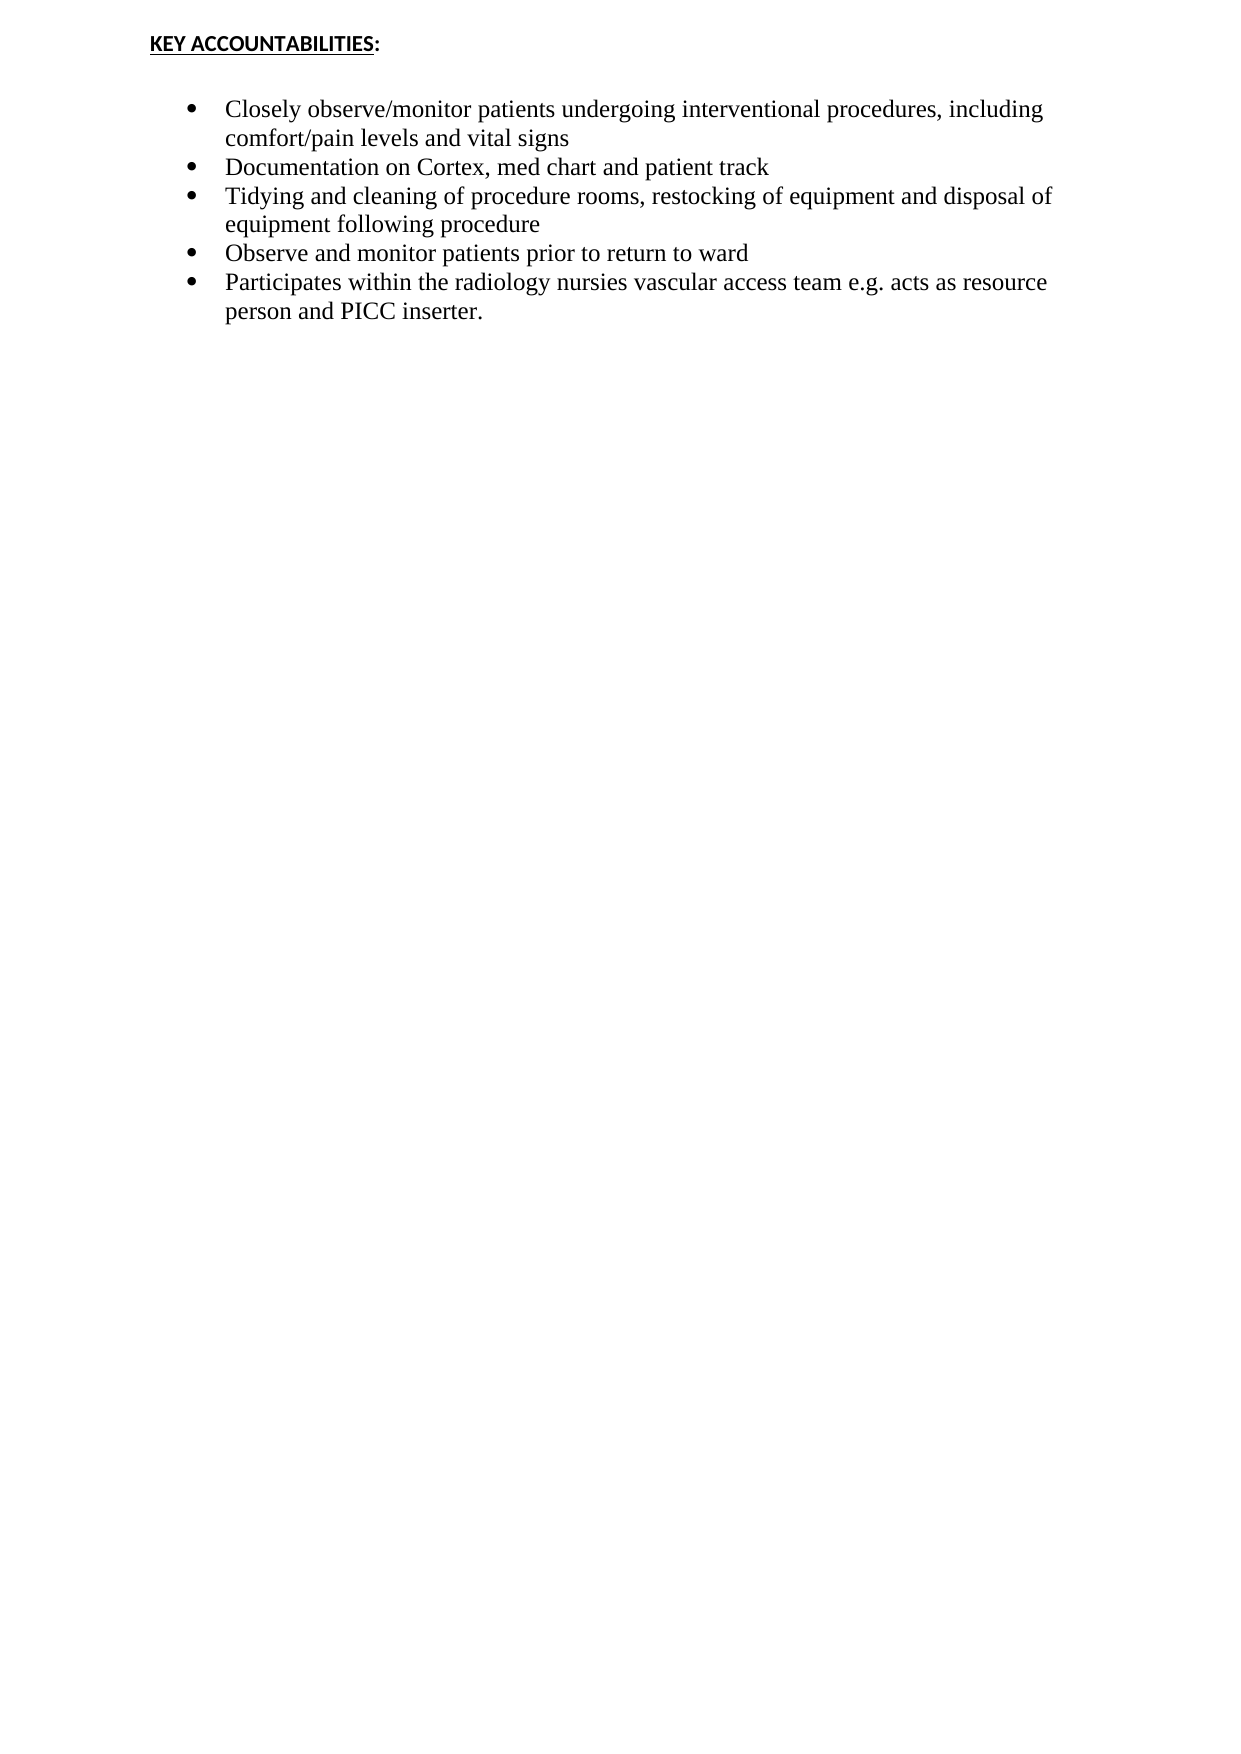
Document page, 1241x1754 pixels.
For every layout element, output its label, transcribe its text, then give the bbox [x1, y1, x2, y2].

list Tidying and cleaning of procedure rooms, restocking of equipment and disposal of equipment following procedure [187, 181, 1090, 238]
list Observe and monitor patients prior to return to ward [187, 238, 1090, 267]
list Documentation on Cortex, med chart and patient track [187, 152, 1090, 181]
list Participates within the radiology nursies vascular access team e.g. acts as resource person and PICC inserter. [187, 267, 1090, 324]
list Closely observe/monitor patients undergoing interventional procedures, including comfort/pain levels and vital signs [187, 94, 1090, 152]
